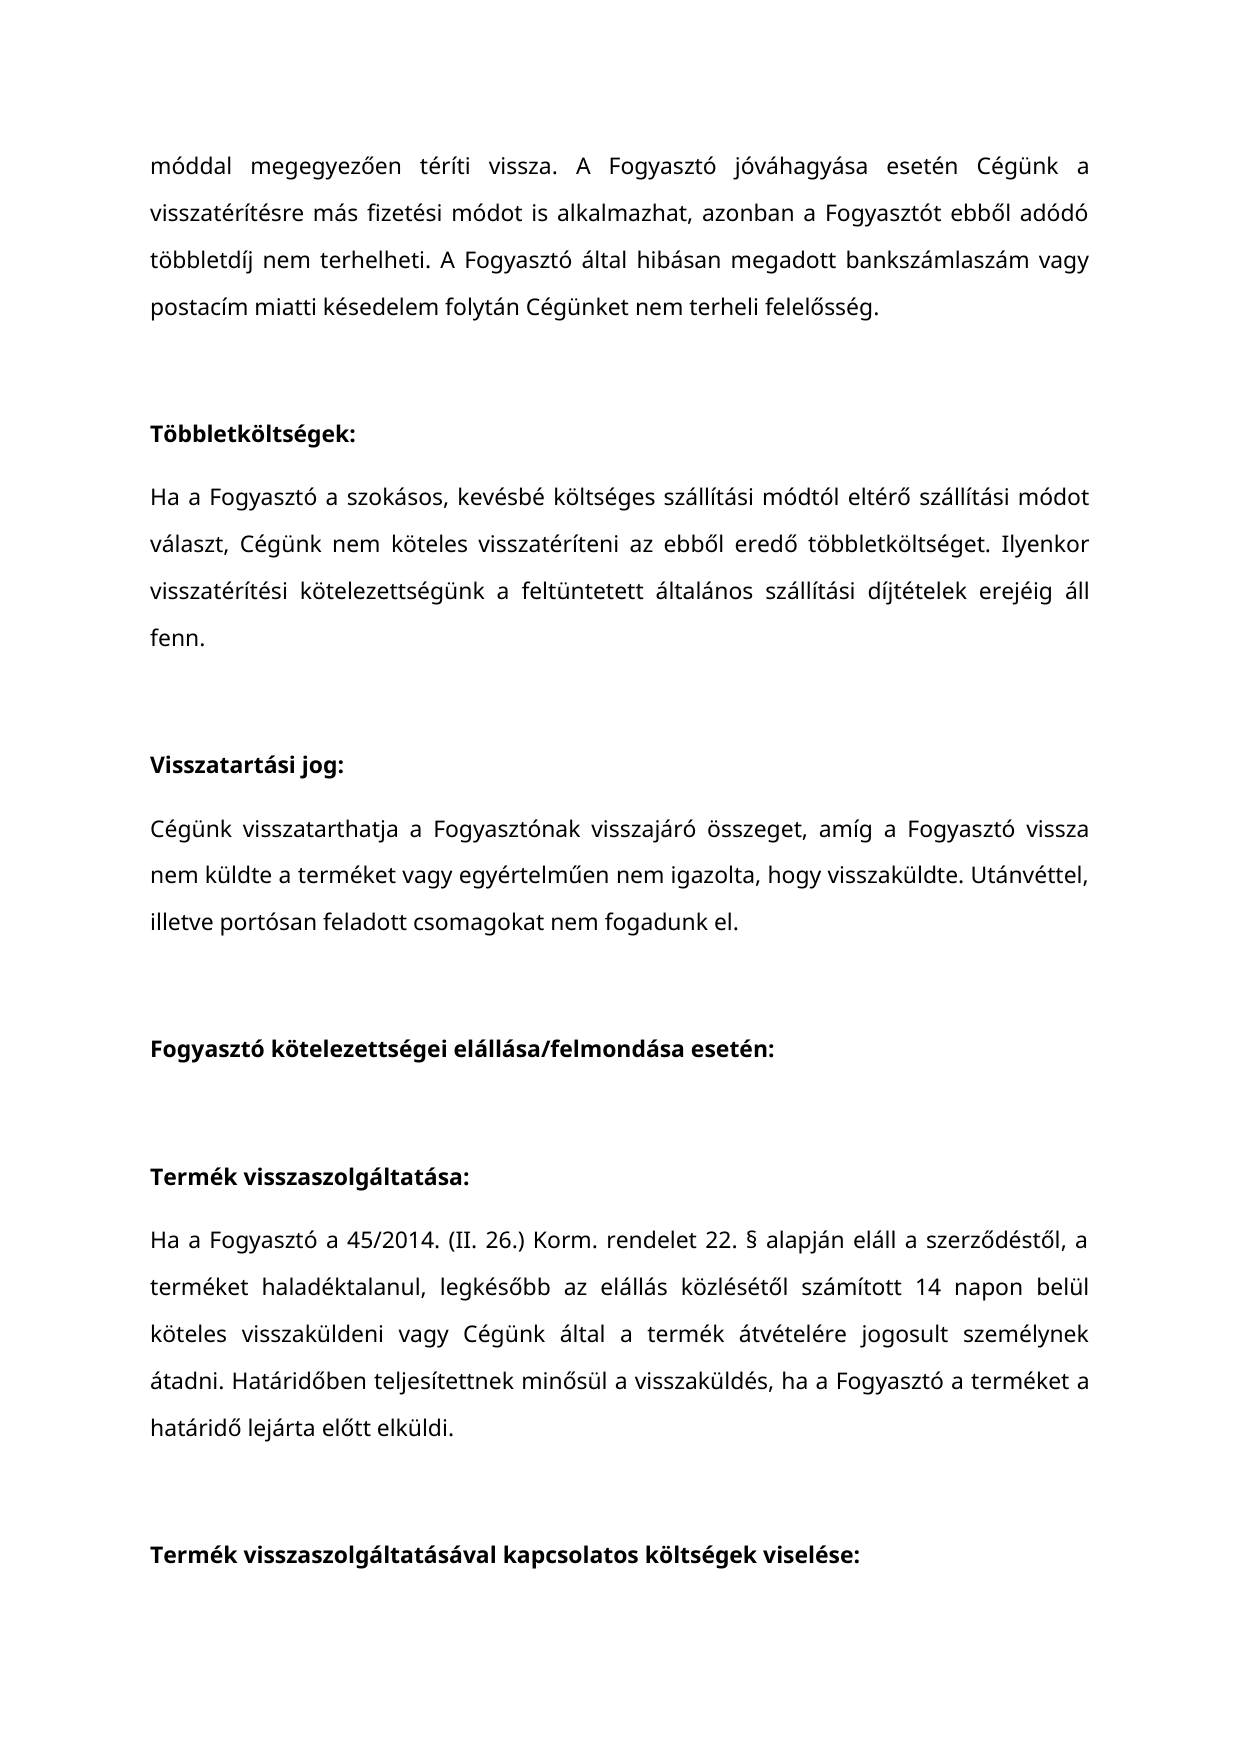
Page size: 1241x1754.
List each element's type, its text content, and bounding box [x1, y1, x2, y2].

text Ha a Fogyasztó a 45/2014. (II. 26.) Korm. rendelet 22. § alapján eláll a szerződéstől, a terméket haladéktalanul, legkésőbb az elállás közlésétől számított 14 napon belül köteles visszaküldeni vagy Cégünk által a termék átvételére jogosult személynek átadni. Határidőben teljesítettnek minősül a visszaküldés, ha a Fogyasztó a terméket a határidő lejárta előtt elküldi. [150, 1224, 1090, 1443]
text Termék visszaszolgáltatásával kapcsolatos költségek viselése: [150, 1538, 1090, 1570]
text Cégünk visszatarthatja a Fogyasztónak visszajáró összeget, amíg a Fogyasztó vissza nem küldte a terméket vagy egyértelműen nem igazolta, hogy visszaküldte. Utánvéttel, illetve portósan feladott csomagokat nem fogadunk el. [150, 812, 1090, 937]
text Többletköltségek: [150, 418, 1090, 449]
text Visszatartási jog: [150, 749, 1090, 780]
text Ha a Fogyasztó a szokásos, kevésbé költséges szállítási módtól eltérő szállítási módot választ, Cégünk nem köteles visszatéríteni az ebből eredő többletköltséget. Ilyenkor visszatérítési kötelezettségünk a feltüntetett általános szállítási díjtételek erejéig áll fenn. [150, 481, 1090, 653]
text Termék visszaszolgáltatása: [150, 1160, 1090, 1192]
text Fogyasztó kötelezettségei elállása/felmondása esetén: [150, 1033, 1090, 1064]
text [150, 150, 1090, 322]
